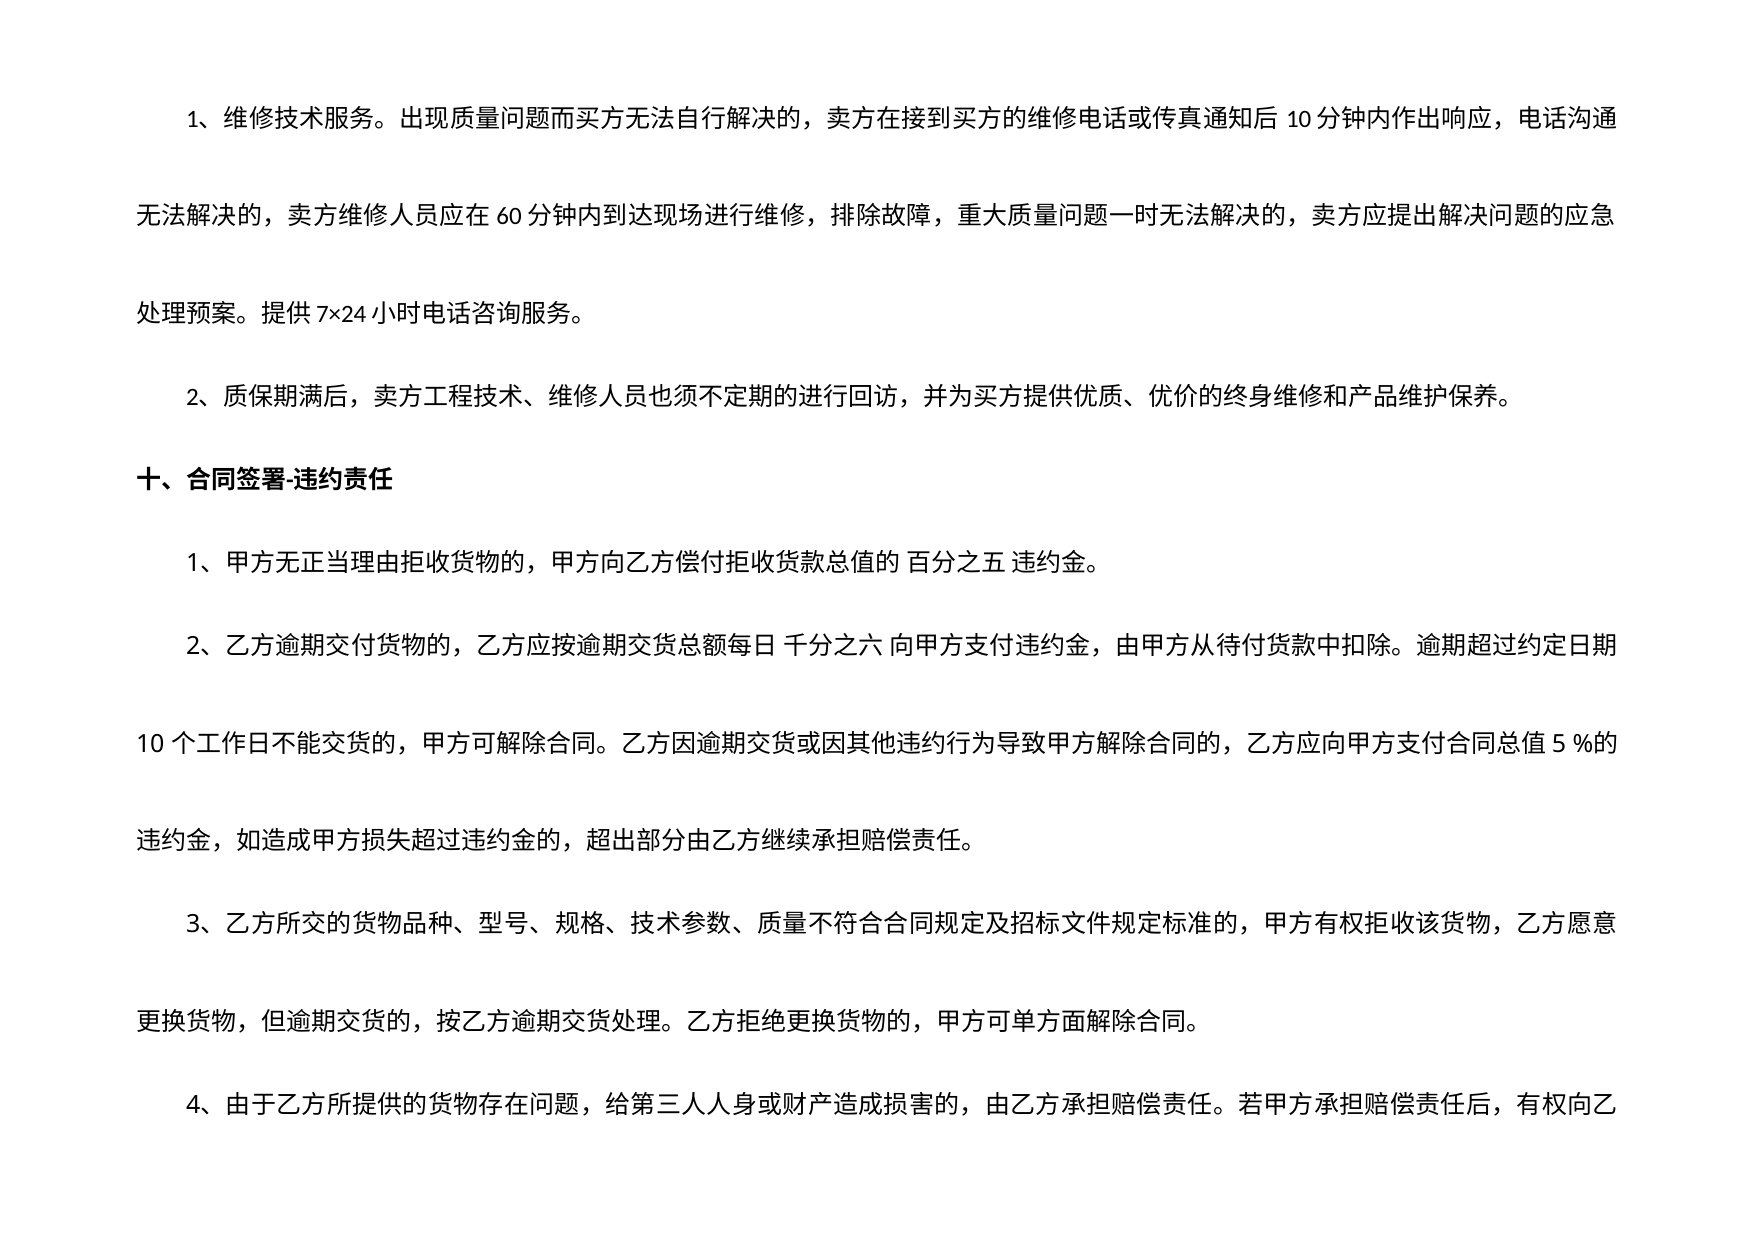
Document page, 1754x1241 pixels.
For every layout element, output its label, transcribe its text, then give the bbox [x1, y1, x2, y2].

text 3、乙方所交的货物品种、型号、规格、技术参数、质量不符合合同规定及招标文件规定标准的，甲方有权拒收该货物，乙方愿意更换货物，但逾期交货的，按乙方逾期交货处理。乙方拒绝更换货物的，甲方可单方面解除合同。 [136, 889, 1618, 1052]
text 1、维修技术服务。出现质量问题而买方无法自行解决的，卖方在接到买方的维修电话或传真通知后10分钟内作出响应，电话沟通无法解决的，卖方维修人员应在60分钟内到达现场进行维修，排除故障，重大质量问题一时无法解决的，卖方应提出解决问题的应急处理预案。提供7×24小时电话咨询服务。 [136, 84, 1618, 344]
text 2、质保期满后，卖方工程技术、维修人员也须不定期的进行回访，并为买方提供优质、优价的终身维修和产品维护保养。 [136, 362, 1618, 427]
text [136, 1070, 1618, 1135]
text 1、甲方无正当理由拒收货物的，甲方向乙方偿付拒收货款总值的 百分之五 违约金。 [136, 528, 1618, 593]
text 2、乙方逾期交付货物的，乙方应按逾期交货总额每日 千分之六 向甲方支付违约金，由甲方从待付货款中扣除。逾期超过约定日期 10 个工作日不能交货的，甲方可解除合同。乙方因逾期交货或因其他违约行为导致甲方解除合同的，乙方应向甲方支付合同总值 5 %的违约金，如造成甲方损失超过违约金的，超出部分由乙方继续承担赔偿责任。 [136, 611, 1618, 871]
text 十、合同签署-违约责任 [136, 445, 1618, 510]
